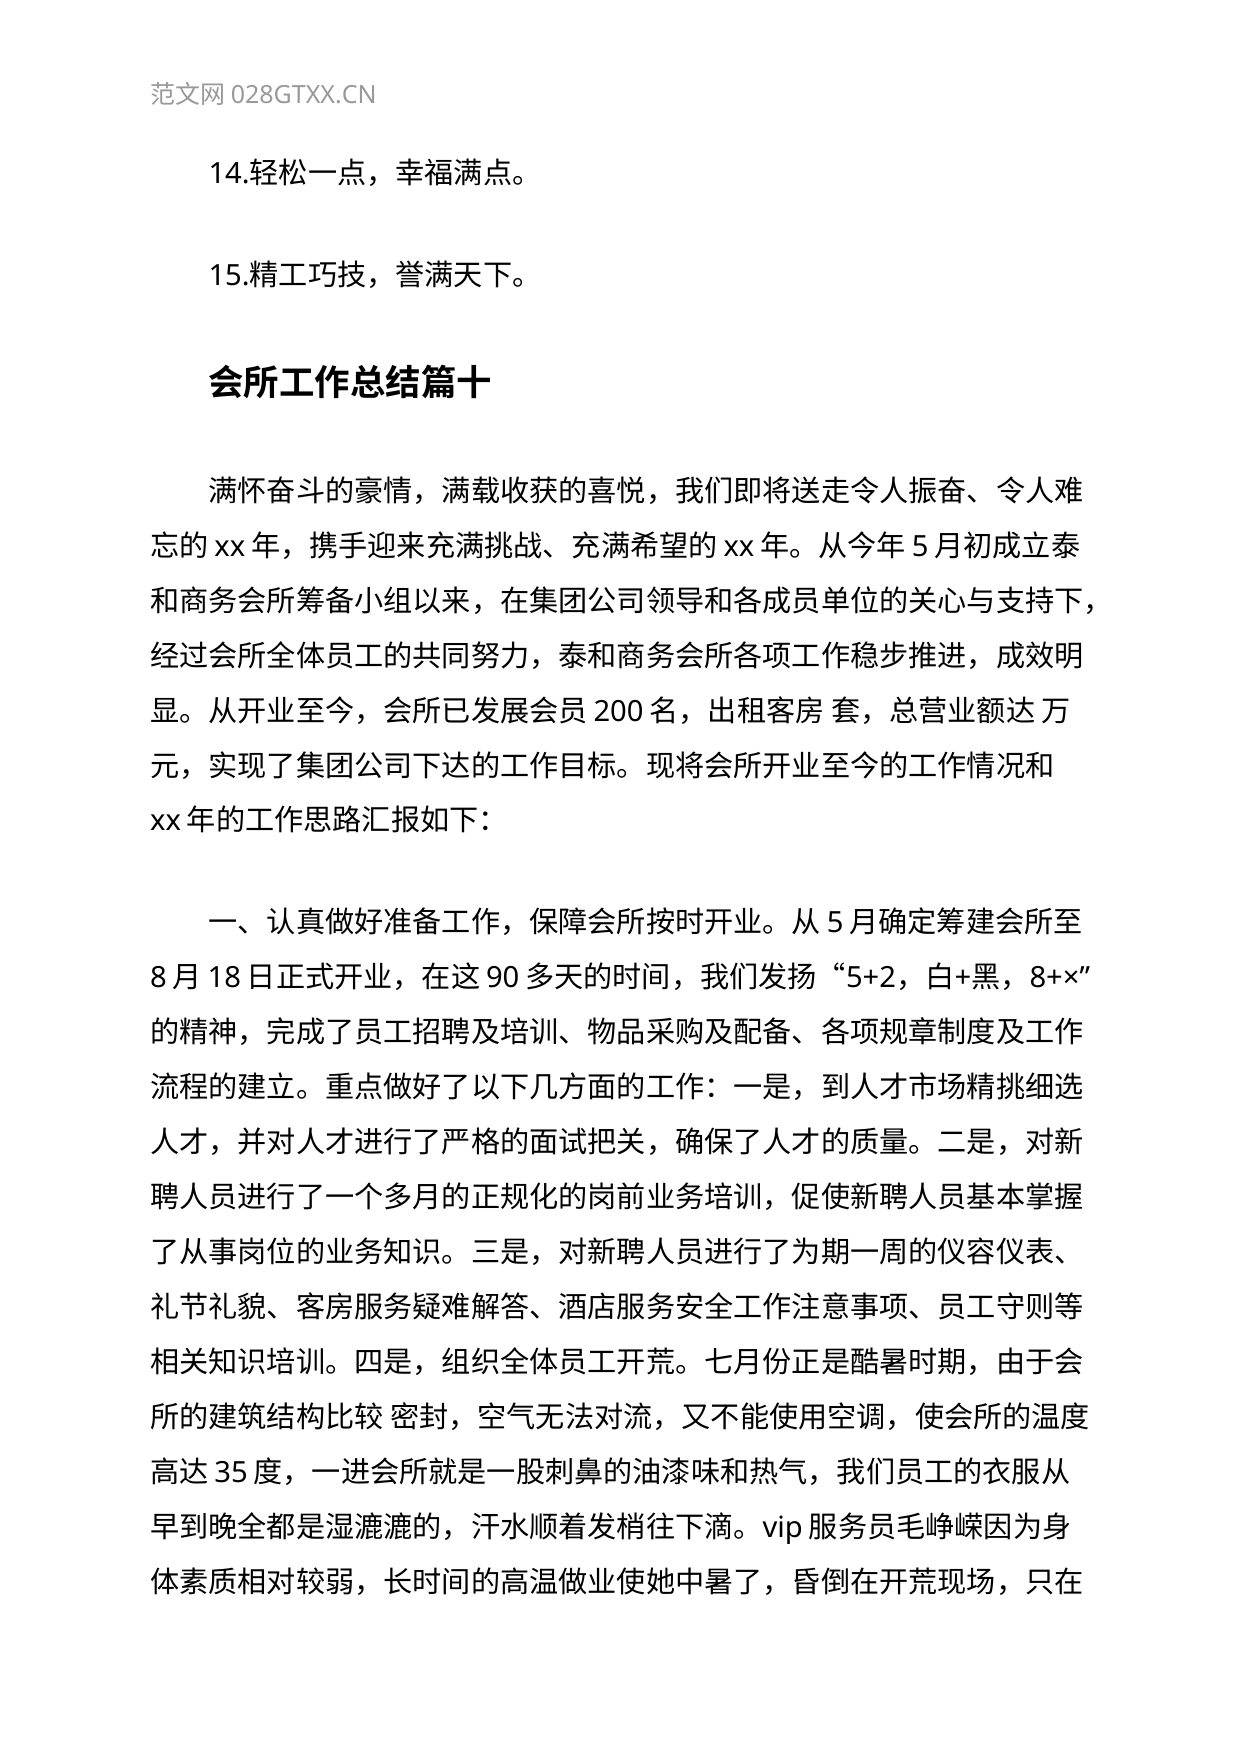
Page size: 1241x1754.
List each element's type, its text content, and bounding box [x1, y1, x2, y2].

text 15.精工巧技，誉满天下。 [150, 252, 1090, 294]
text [150, 899, 1090, 1600]
text 14.轻松一点，幸福满点。 [150, 150, 1090, 192]
text 会所工作总结篇十 [150, 354, 1090, 405]
text 满怀奋斗的豪情，满载收获的喜悦，我们即将送走令人振奋、令人难忘的xx年，携手迎来充满挑战、充满希望的xx年。从今年5月初成立泰和商务会所筹备小组以来，在集团公司领导和各成员单位的关心与支持下，经过会所全体员工的共同努力，泰和商务会所各项工作稳步推进，成效明显。从开业至今，会所已发展会员200名，出租客房 套，总营业额达 万元，实现了集团公司下达的工作目标。现将会所开业至今的工作情况和xx年的工作思路汇报如下： [150, 467, 1090, 839]
